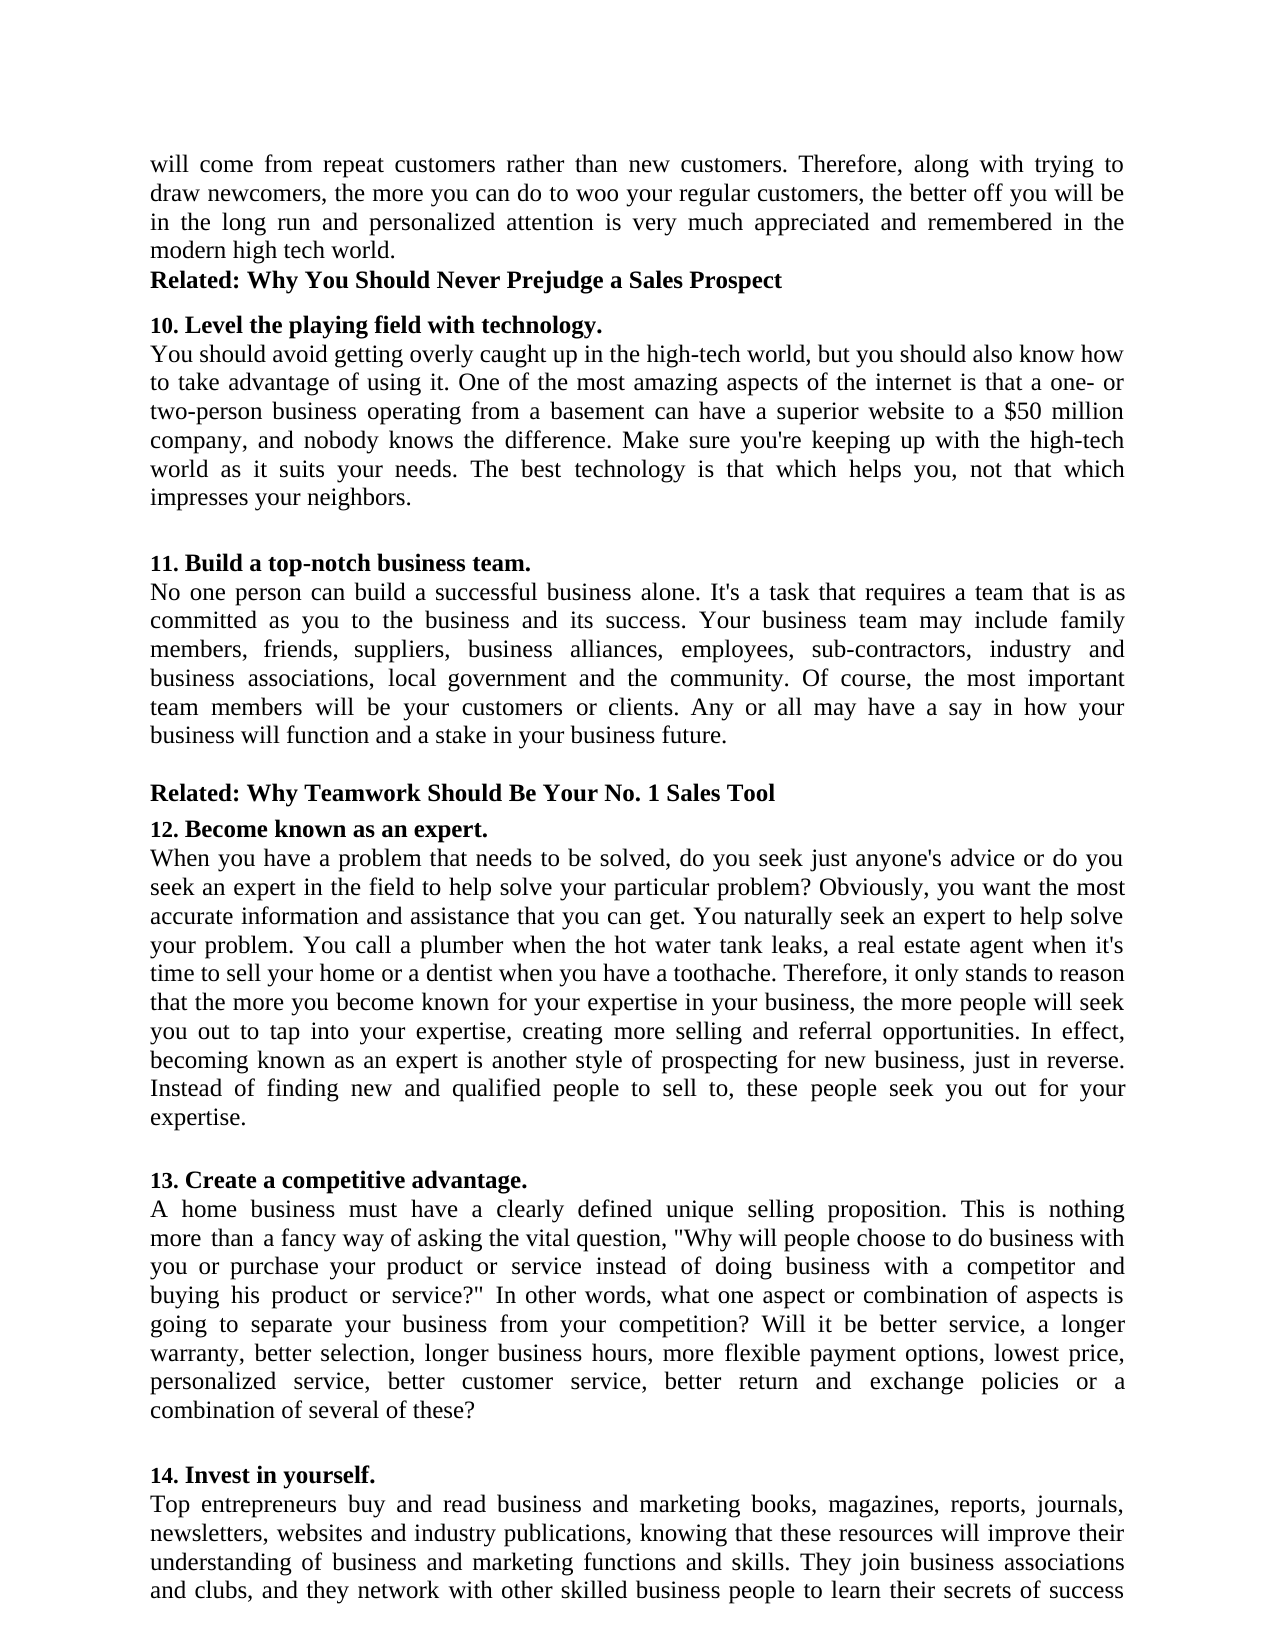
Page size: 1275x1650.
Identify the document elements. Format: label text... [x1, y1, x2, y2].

text Related: Why Teamwork Should Be Your No. 1 Sales Tool [150, 778, 1125, 807]
list Level the playing field with technology. [150, 312, 1152, 339]
list Become known as an expert. [150, 814, 1152, 843]
text will come from repeat customers rather than new customers. Therefore, along with trying to draw newcomers, the more you can do to woo your regular customers, the better off you will be in the long run and personalized attention is very much appreciated and remembered in the modern high tech world. [150, 149, 1125, 264]
list Invest in yourself. [150, 1461, 1152, 1489]
text When you have a problem that needs to be solved, do you seek just anyone's advice or do you seek an expert in the field to help solve your particular problem? Obviously, you want the most accurate information and assistance that you can get. You naturally seek an expert to help solve your problem. You call a plumber when the hot water tank leaks, a real estate agent when it's time to sell your home or a dentist when you have a toothache. Therefore, it only stands to reason that the more you become known for your expertise in your business, the more people will seek you out to tap into your expertise, creating more selling and referral opportunities. In effect, becoming known as an expert is another style of prospecting for new business, just in reverse. Instead of finding new and qualified people to sell to, these people seek you out for your expertise. [150, 843, 1125, 1131]
text You should avoid getting overly caught up in the high-tech world, but you should also know how to take advantage of using it. One of the most amazing aspects of the internet is that a one- or two-person business operating from a basement can have a superior website to a $50 million company, and nobody knows the difference. Make sure you're keeping up with the high-tech world as it suits your needs. The best technology is that which helps you, not that which impresses your neighbors. [150, 339, 1125, 511]
text Related: Why You Should Never Prejudge a Sales Prospect [150, 265, 1152, 293]
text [150, 1489, 1125, 1604]
text No one person can build a successful business alone. It's a task that requires a team that is as committed as you to the business and its success. Your business team may include family members, friends, suppliers, business alliances, employees, sub-contractors, industry and business associations, local government and the community. Of course, the most important team members will be your customers or clients. Any or all may have a say in how your business will function and a stake in your business future. [150, 577, 1125, 749]
text A home business must have a clearly defined unique selling proposition. This is nothing more than a fancy way of asking the vital question, "Why will people choose to do business with you or purchase your product or service instead of doing business with a competitor and buying his product or service?" In other words, what one aspect or combination of aspects is going to separate your business from your competition? Will it be better service, a longer warranty, better selection, longer business hours, more flexible payment options, lowest price, personalized service, better customer service, better return and exchange policies or a combination of several of these? [150, 1194, 1125, 1424]
list Create a competitive advantage. [150, 1168, 1152, 1194]
list Build a top-notch business team. [150, 548, 1152, 576]
